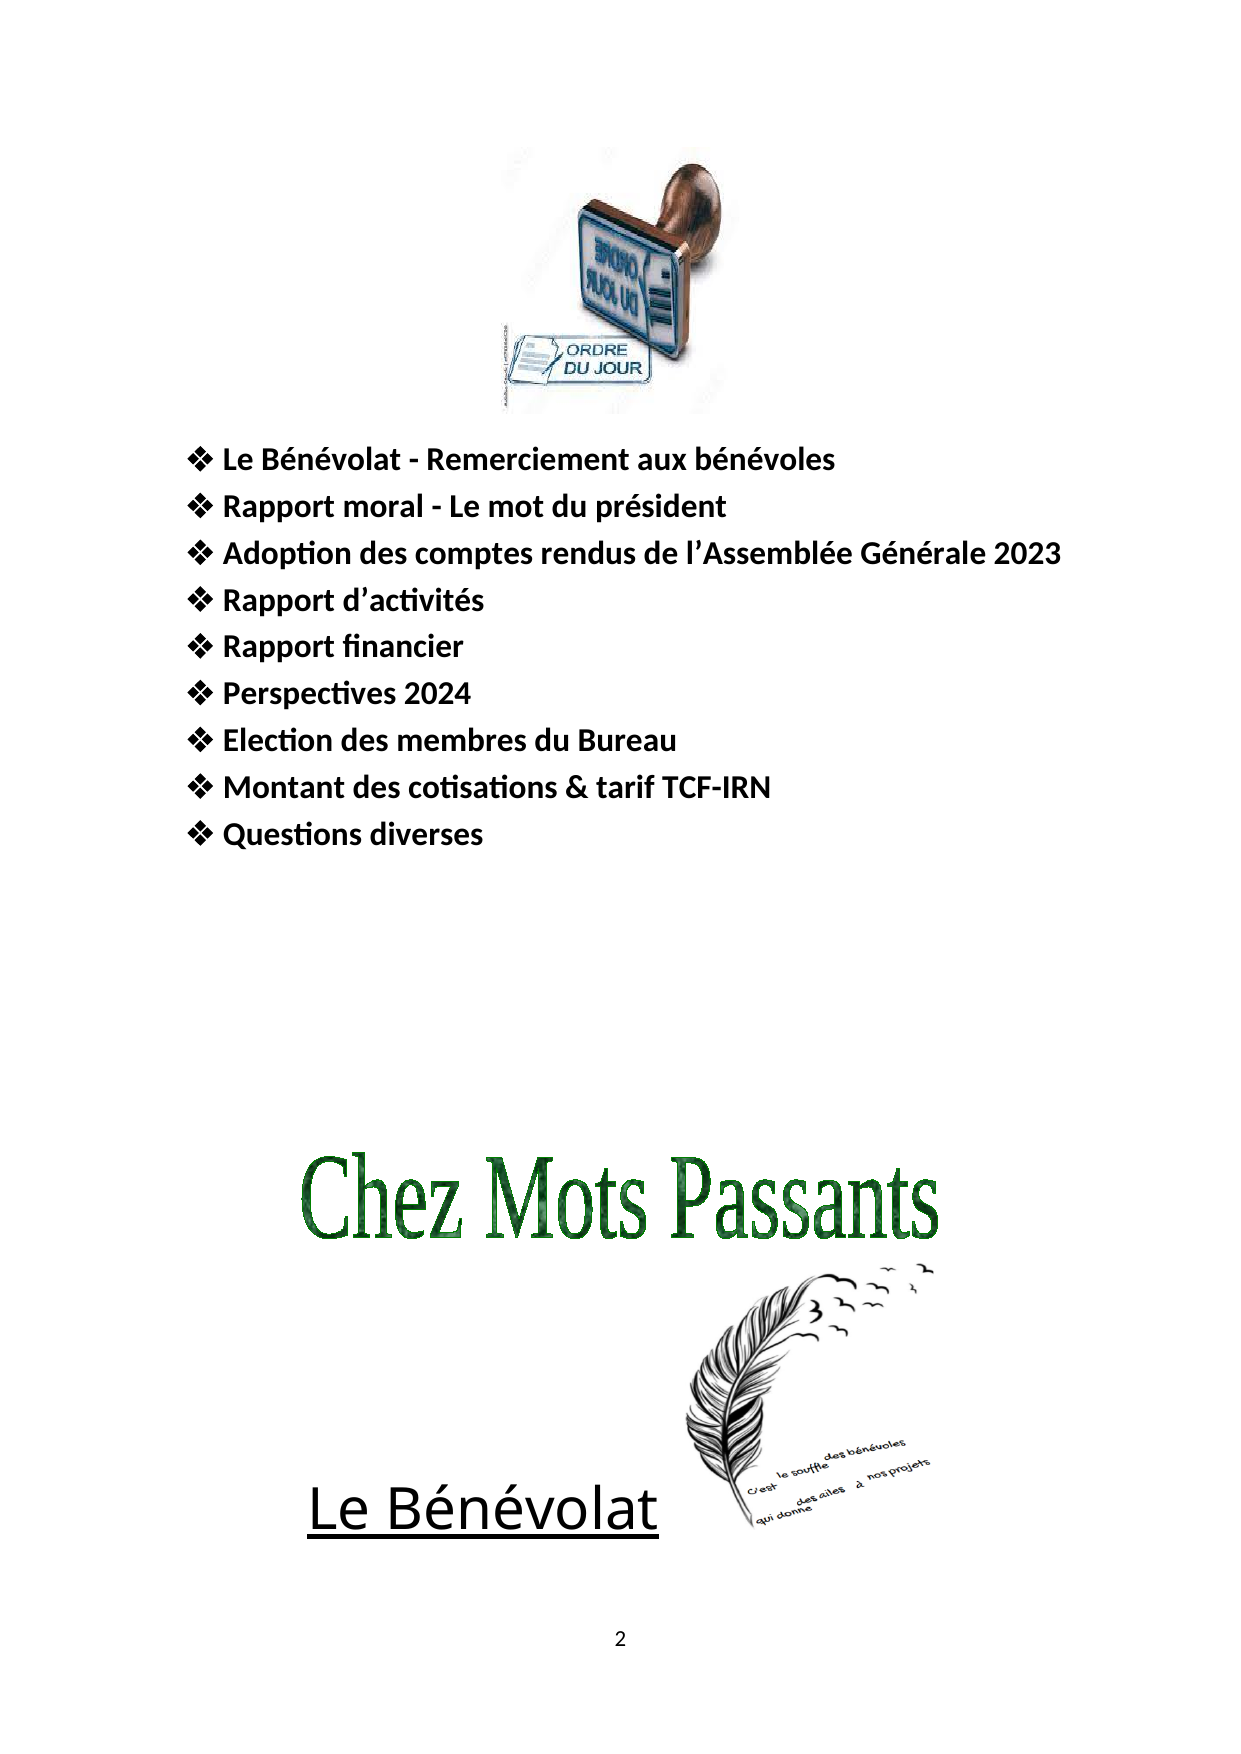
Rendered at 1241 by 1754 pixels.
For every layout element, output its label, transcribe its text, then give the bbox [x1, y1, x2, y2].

picture [672, 1157, 710, 1237]
picture [620, 1179, 645, 1238]
picture [659, 1263, 934, 1530]
picture [912, 1179, 937, 1238]
list Rapport d’activités [185, 579, 1093, 619]
picture [752, 1179, 778, 1238]
list Perspectives 2024 [185, 672, 1093, 713]
picture [353, 1153, 391, 1237]
picture [849, 1179, 886, 1237]
picture [395, 1179, 425, 1238]
picture [717, 1180, 747, 1238]
list Adoption des comptes rendus de l’Assemblée Générale 2023 [185, 532, 1093, 573]
picture [596, 1169, 616, 1238]
list Election des membres du Bureau [185, 719, 1093, 760]
picture [301, 1156, 347, 1238]
picture [784, 1179, 809, 1238]
list Le Bénévolat - Remerciement aux bénévoles [185, 438, 1093, 479]
picture [487, 1157, 552, 1237]
picture [814, 1180, 845, 1238]
list Questions diverses [185, 812, 1093, 853]
list Rapport financier [185, 625, 1093, 666]
list Montant des cotisations & tarif TCF-IRN [185, 766, 1093, 806]
picture [558, 1179, 593, 1238]
picture [888, 1169, 909, 1238]
picture [430, 1182, 461, 1237]
picture [500, 147, 740, 414]
list Rapport moral - Le mot du président [185, 485, 1093, 526]
